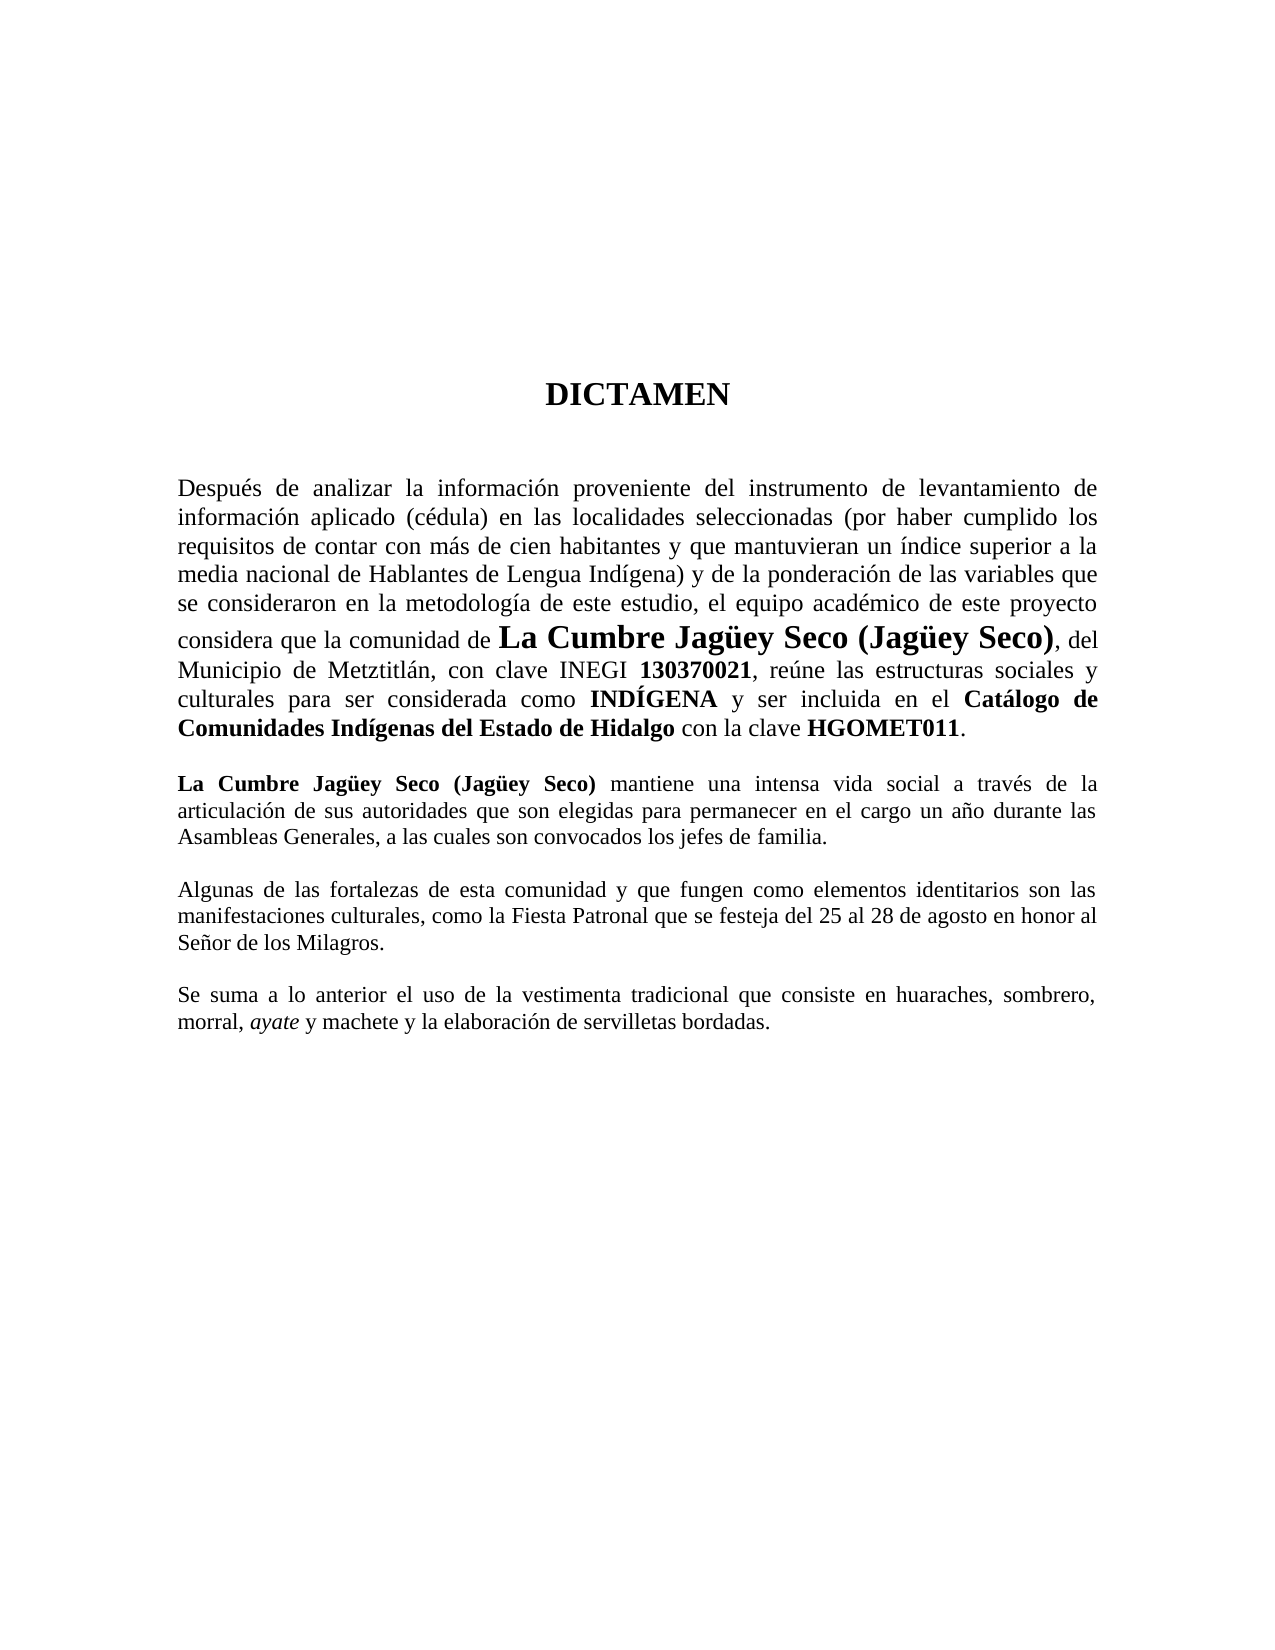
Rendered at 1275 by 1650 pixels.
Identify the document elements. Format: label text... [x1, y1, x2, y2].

text Algunas de las fortalezas de esta comunidad y que fungen como elementos identitarios son las manifestaciones culturales, como la Fiesta Patronal que se festeja del 25 al 28 de agosto en honor al Señor de los Milagros. [177, 876, 1098, 955]
text La Cumbre Jagüey Seco (Jagüey Seco) mantiene una intensa vida social a través de la articulación de sus autoridades que son elegidas para permanecer en el cargo un año durante las Asambleas Generales, a las cuales son convocados los jefes de familia. [177, 771, 1098, 849]
text DICTAMEN [257, 374, 1018, 412]
text Después de analizar la información proveniente del instrumento de levantamiento de información aplicado (cédula) en las localidades seleccionadas (por haber cumplido los requisitos de contar con más de cien habitantes y que mantuvieran un índice superior a la media nacional de Hablantes de Lengua Indígena) y de la ponderación de las variables que se consideraron en la metodología de este estudio, el equipo académico de este proyecto considera que la comunidad de La Cumbre Jagüey Seco (Jagüey Seco), del Municipio de Metztitlán, con clave INEGI 130370021, reúne las estructuras sociales y culturales para ser considerada como INDÍGENA y ser incluida en el Catálogo de Comunidades Indígenas del Estado de Hidalgo con la clave HGOMET011. [177, 473, 1098, 742]
text Se suma a lo anterior el uso de la vestimenta tradicional que consiste en huaraches, sombrero, morral, ayate y machete y la elaboración de servilletas bordadas. [177, 981, 1098, 1034]
